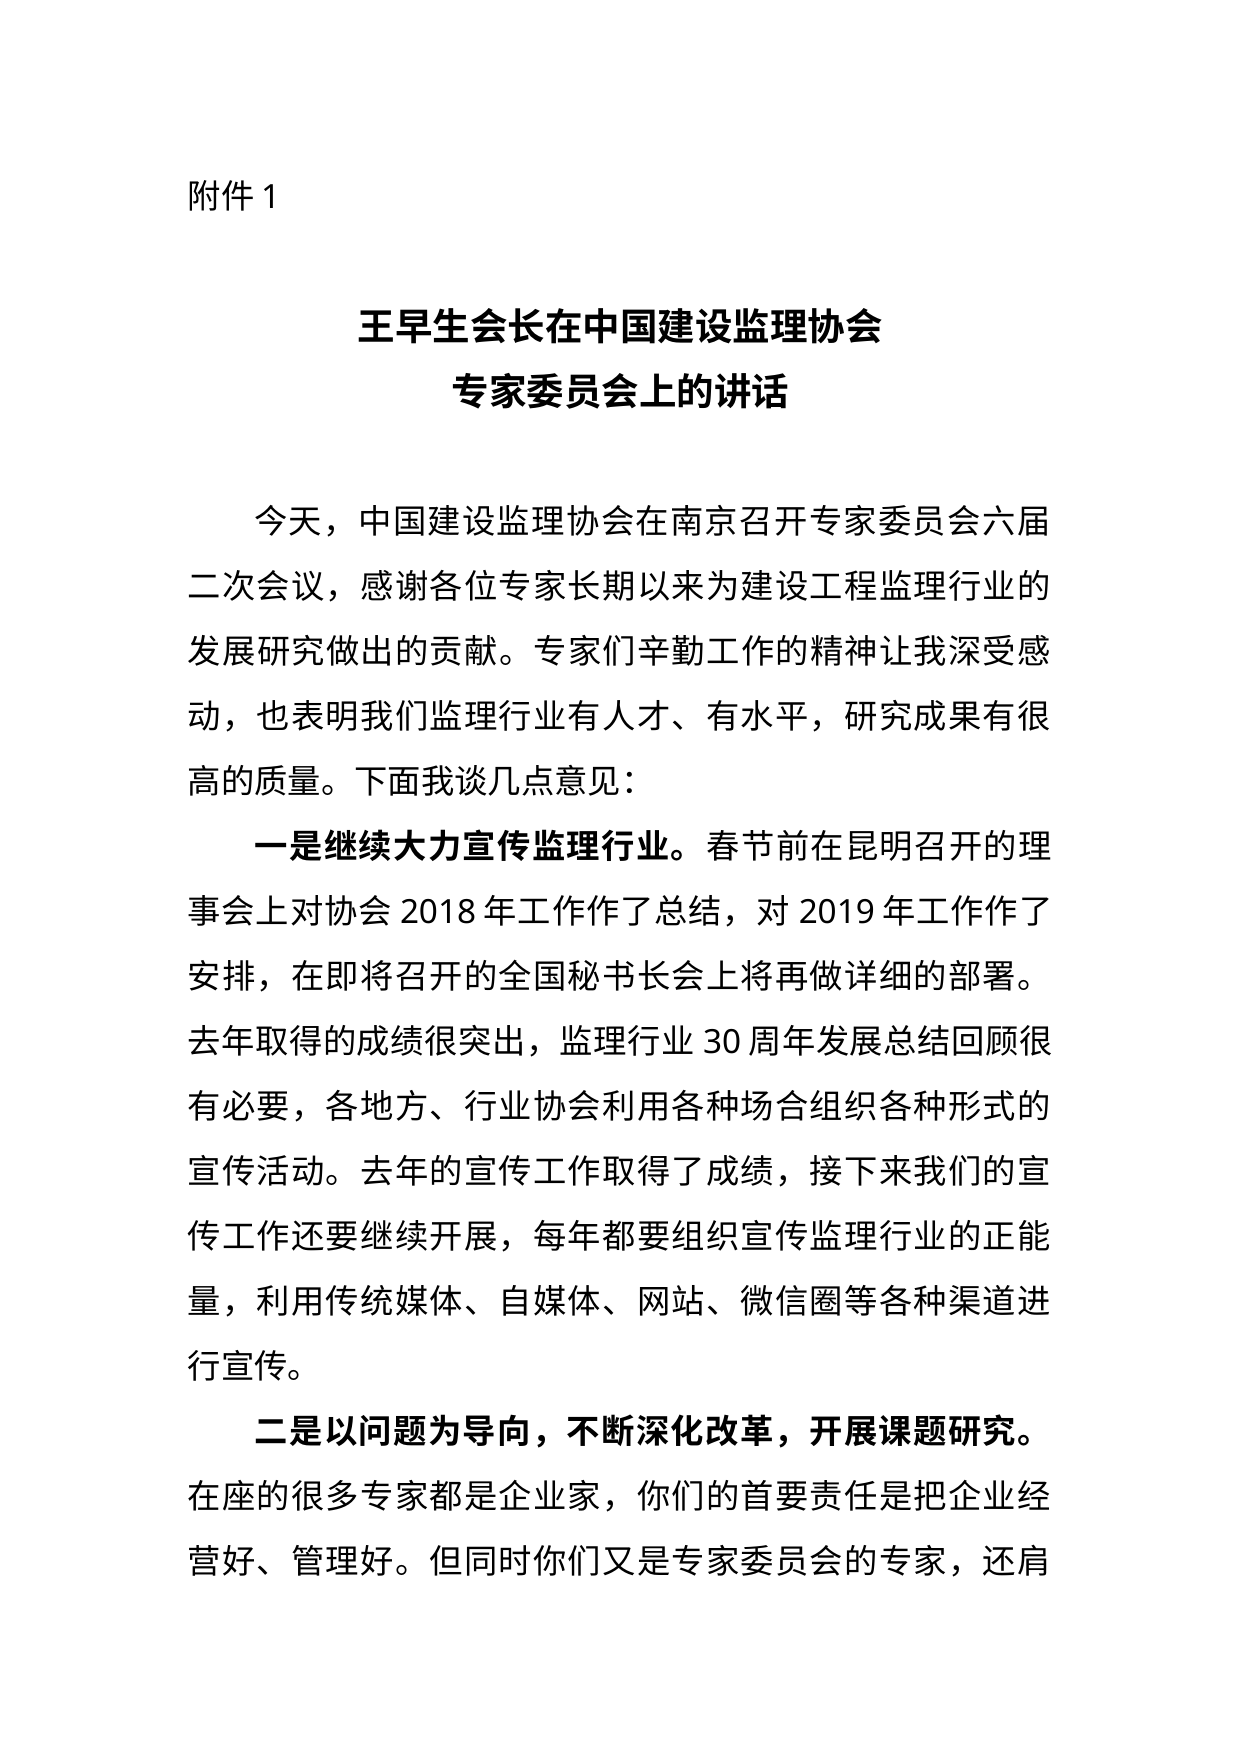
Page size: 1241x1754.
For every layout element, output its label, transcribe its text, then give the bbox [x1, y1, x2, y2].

text 王早生会长在中国建设监理协会 [187, 292, 1053, 357]
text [187, 1397, 1053, 1592]
text 专家委员会上的讲话 [187, 357, 1053, 422]
text 附件1 [187, 162, 1053, 227]
text 一是继续大力宣传监理行业。春节前在昆明召开的理事会上对协会2018年工作作了总结，对2019年工作作了安排，在即将召开的全国秘书长会上将再做详细的部署。去年取得的成绩很突出，监理行业30周年发展总结回顾很有必要，各地方、行业协会利用各种场合组织各种形式的宣传活动。去年的宣传工作取得了成绩，接下来我们的宣传工作还要继续开展，每年都要组织宣传监理行业的正能量，利用传统媒体、自媒体、网站、微信圈等各种渠道进行宣传。 [187, 812, 1053, 1397]
text 今天，中国建设监理协会在南京召开专家委员会六届二次会议，感谢各位专家长期以来为建设工程监理行业的发展研究做出的贡献。专家们辛勤工作的精神让我深受感动，也表明我们监理行业有人才、有水平，研究成果有很高的质量。下面我谈几点意见： [187, 487, 1053, 812]
